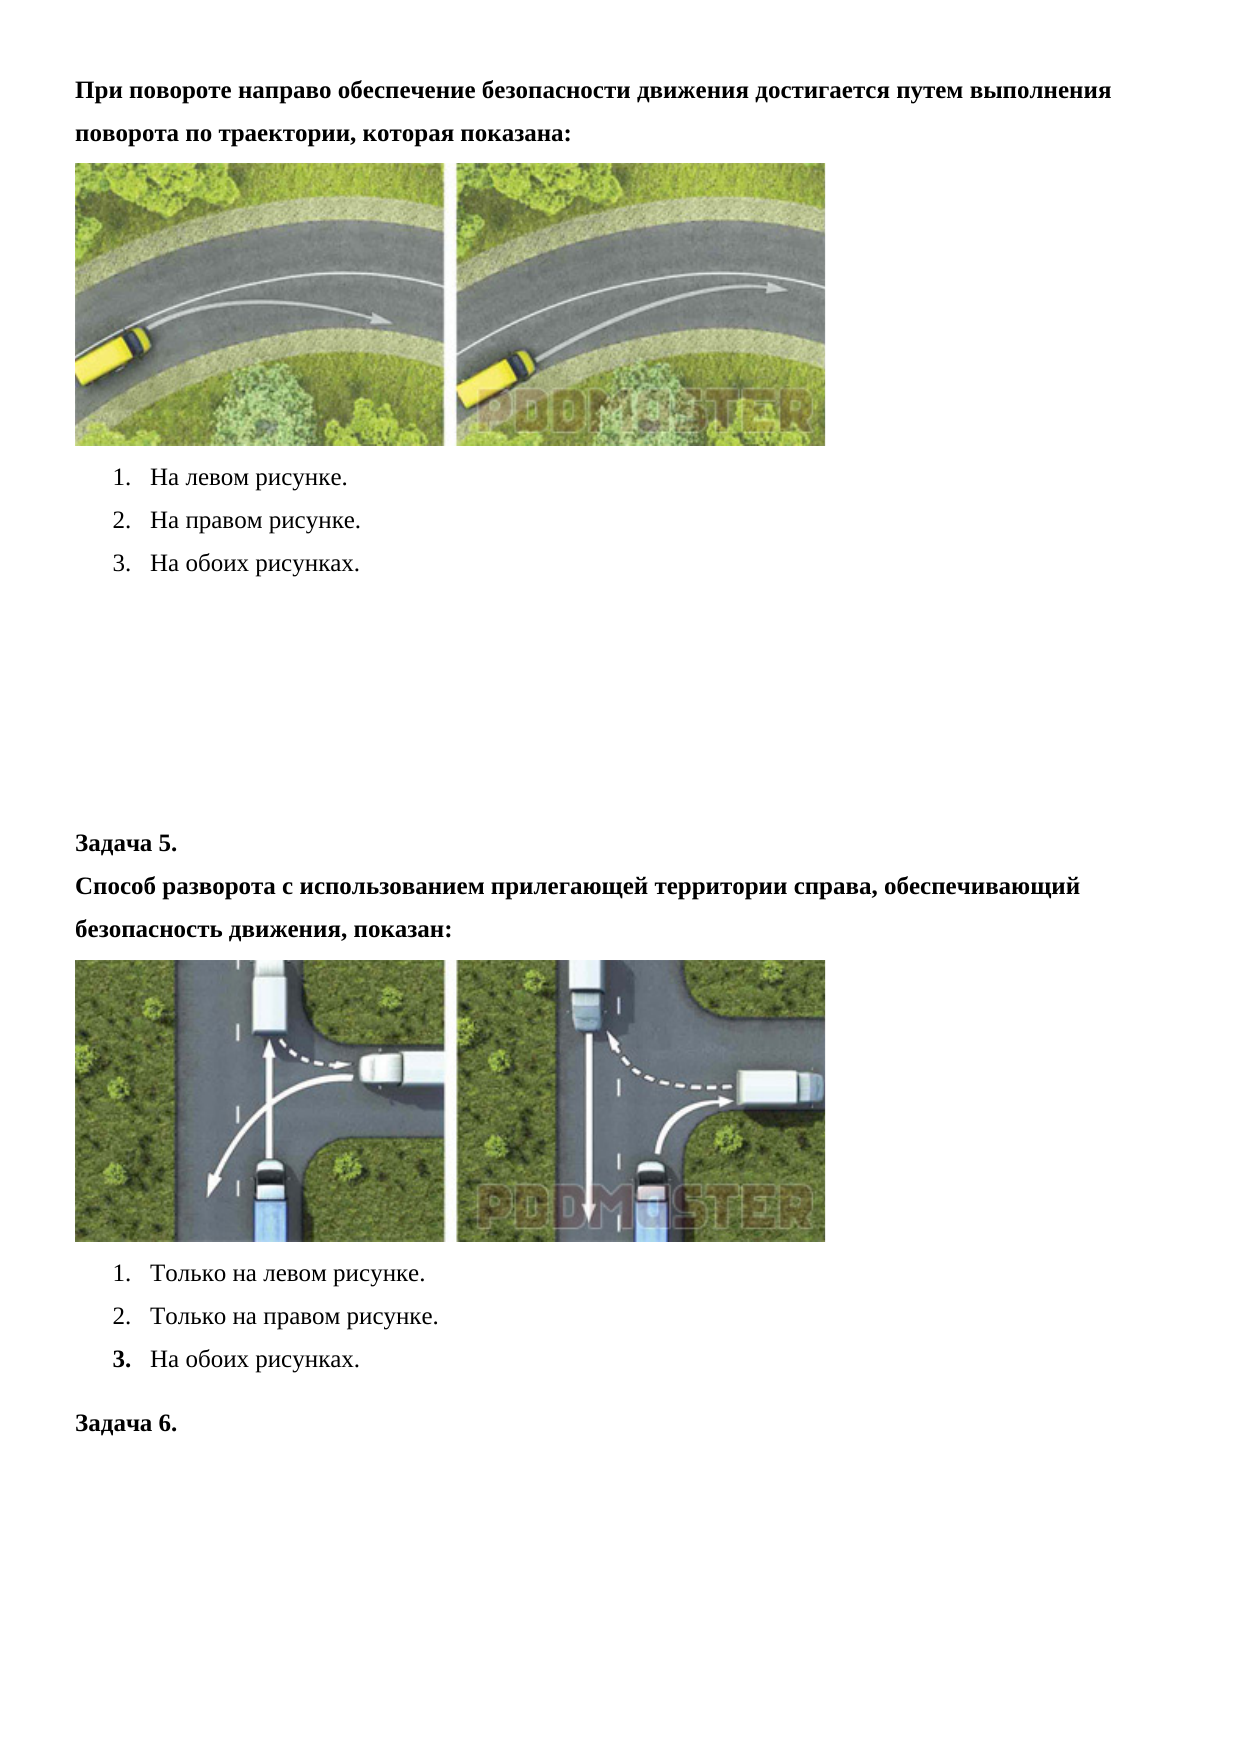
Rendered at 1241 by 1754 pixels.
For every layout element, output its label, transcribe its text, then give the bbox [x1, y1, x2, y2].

text Задача 6. [75, 1408, 1165, 1437]
list На обоих рисунках. [112, 1344, 1165, 1373]
list На левом рисунке. [112, 462, 1165, 491]
text Задача 5. [75, 828, 1165, 857]
list На обоих рисунках. [112, 548, 1165, 577]
list Только на левом рисунке. [112, 1258, 1165, 1287]
list На правом рисунке. [112, 505, 1165, 534]
picture [75, 960, 826, 1242]
picture [75, 163, 826, 446]
list Только на правом рисунке. [112, 1301, 1165, 1330]
